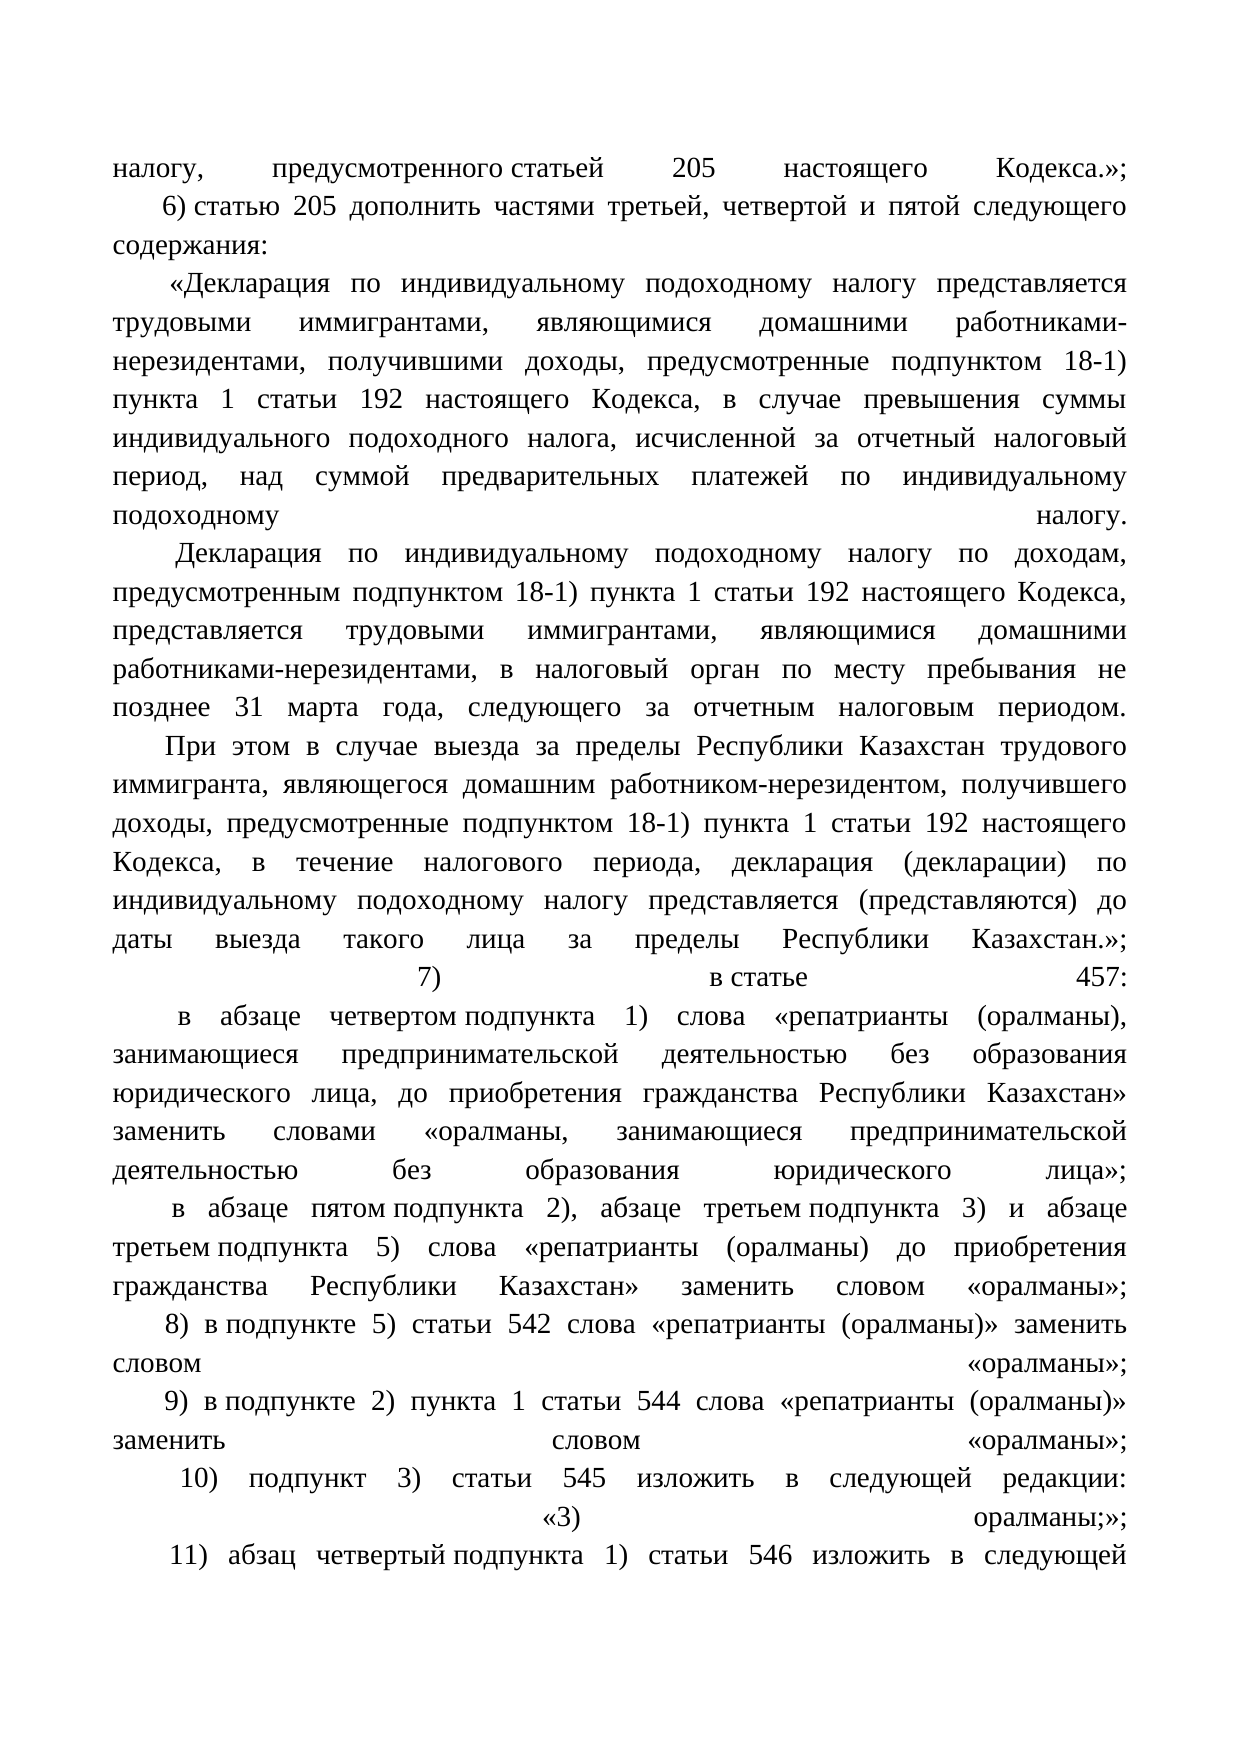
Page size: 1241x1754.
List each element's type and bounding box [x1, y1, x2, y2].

text [112, 150, 1128, 1571]
